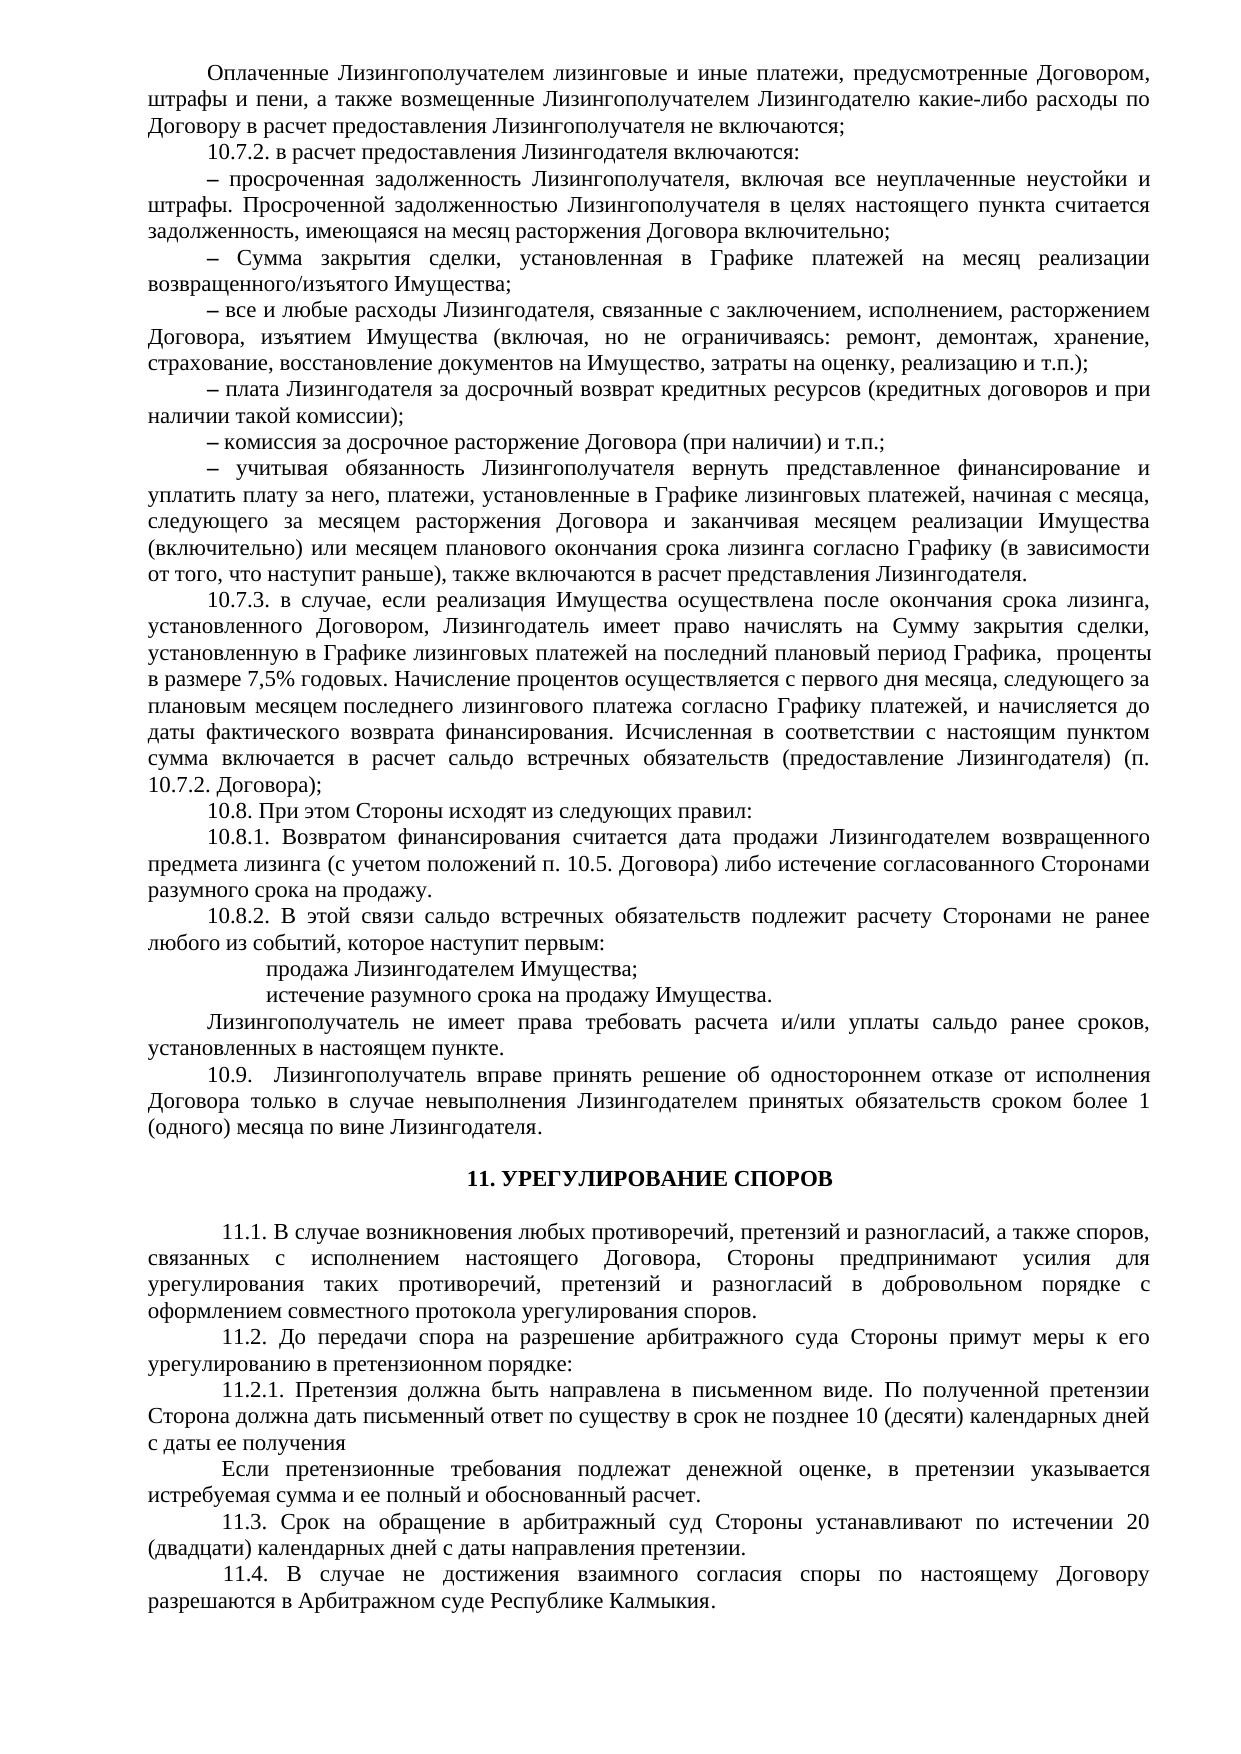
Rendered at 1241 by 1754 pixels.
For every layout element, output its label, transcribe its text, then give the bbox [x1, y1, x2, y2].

text Лизингополучатель не имеет права требовать расчета и/или уплаты сальдо ранее сроков, установленных в настоящем пункте. [148, 1008, 1152, 1061]
text 10.9. Лизингополучатель вправе принять решение об одностороннем отказе от исполнения Договора только в случае невыполнения Лизингодателем принятых обязательств сроком более 1 (одного) месяца по вине Лизингодателя. [148, 1061, 1152, 1140]
text 10.7.3. в случае, если реализация Имущества осуществлена после окончания срока лизинга, установленного Договором, Лизингодатель имеет право начислять на Сумму закрытия сделки, установленную в Графике лизинговых платежей на последний плановый период Графика, проценты в размере 7,5% годовых. Начисление процентов осуществляется с первого дня месяца, следующего за плановым месяцем последнего лизингового платежа согласно Графику платежей, и начисляется до даты фактического возврата финансирования. Исчисленная в соответствии с настоящим пунктом сумма включается в расчет сальдо встречных обязательств (предоставление Лизингодателя) (п. 10.7.2. Договора); [148, 586, 1152, 797]
text ­ продажа Лизингодателем Имущества; [148, 955, 1152, 982]
text 11.2.1. Претензия должна быть направлена в письменном виде. По полученной претензии Сторона должна дать письменный ответ по существу в срок не позднее 10 (десяти) календарных дней с даты ее получения [148, 1376, 1152, 1455]
text Если претензионные требования подлежат денежной оценке, в претензии указывается истребуемая сумма и ее полный и обоснованный расчет. [148, 1455, 1152, 1508]
text – просроченная задолженность Лизингополучателя, включая все неуплаченные неустойки и штрафы. Просроченной задолженностью Лизингополучателя в целях настоящего пункта считается задолженность, имеющаяся на месяц расторжения Договора включительно; [148, 164, 1152, 244]
text – комиссия за досрочное расторжение Договора (при наличии) и т.п.; [148, 428, 1152, 454]
text 11.2. До передачи спора на разрешение арбитражного суда Стороны примут меры к его урегулированию в претензионном порядке: [148, 1323, 1152, 1376]
text – все и любые расходы Лизингодателя, связанные с заключением, исполнением, расторжением Договора, изъятием Имущества (включая, но не ограничиваясь: ремонт, демонтаж, хранение, страхование, восстановление документов на Имущество, затраты на оценку, реализацию и т.п.); [148, 296, 1152, 375]
text 11.4. В случае не достижения взаимного согласия споры по настоящему Договору разрешаются в Арбитражном суде Республике Калмыкия. [148, 1560, 1152, 1613]
text 10.8.2. В этой связи сальдо встречных обязательств подлежит расчету Сторонами не ранее любого из событий, которое наступит первым: [148, 902, 1152, 955]
text 11. УРЕГУЛИРОВАНИЕ СПОРОВ [148, 1165, 1152, 1191]
text Оплаченные Лизингополучателем лизинговые и иные платежи, предусмотренные Договором, штрафы и пени, а также возмещенные Лизингополучателем Лизингодателю какие-либо расходы по Договору в расчет предоставления Лизингополучателя не включаются; [148, 59, 1152, 138]
text 11.3. Срок на обращение в арбитражный суд Стороны устанавливают по истечении 20 (двадцати) календарных дней с даты направления претензии. [148, 1508, 1152, 1560]
text 10.8.1. Возвратом финансирования считается дата продажи Лизингодателем возвращенного предмета лизинга (с учетом положений п. 10.5. Договора) либо истечение согласованного Сторонами разумного срока на продажу. [148, 823, 1152, 902]
text 10.7.2. в расчет предоставления Лизингодателя включаются: [148, 138, 1152, 164]
text – Сумма закрытия сделки, установленная в Графике платежей на месяц реализации возвращенного/изъятого Имущества; [148, 244, 1152, 296]
text 11.1. В случае возникновения любых противоречий, претензий и разногласий, а также споров, связанных с исполнением настоящего Договора, Стороны предпринимают усилия для урегулирования таких противоречий, претензий и разногласий в добровольном порядке с оформлением совместного протокола урегулирования споров. [148, 1218, 1152, 1323]
text – учитывая обязанность Лизингополучателя вернуть представленное финансирование и уплатить плату за него, платежи, установленные в Графике лизинговых платежей, начиная с месяца, следующего за месяцем расторжения Договора и заканчивая месяцем реализации Имущества (включительно) или месяцем планового окончания срока лизинга согласно Графику (в зависимости от того, что наступит раньше), также включаются в расчет представления Лизингодателя. [148, 454, 1152, 586]
text 10.8. При этом Стороны исходят из следующих правил: [148, 797, 1152, 823]
text ­ истечение разумного срока на продажу Имущества. [148, 982, 1152, 1008]
text – плата Лизингодателя за досрочный возврат кредитных ресурсов (кредитных договоров и при наличии такой комиссии); [148, 375, 1152, 428]
